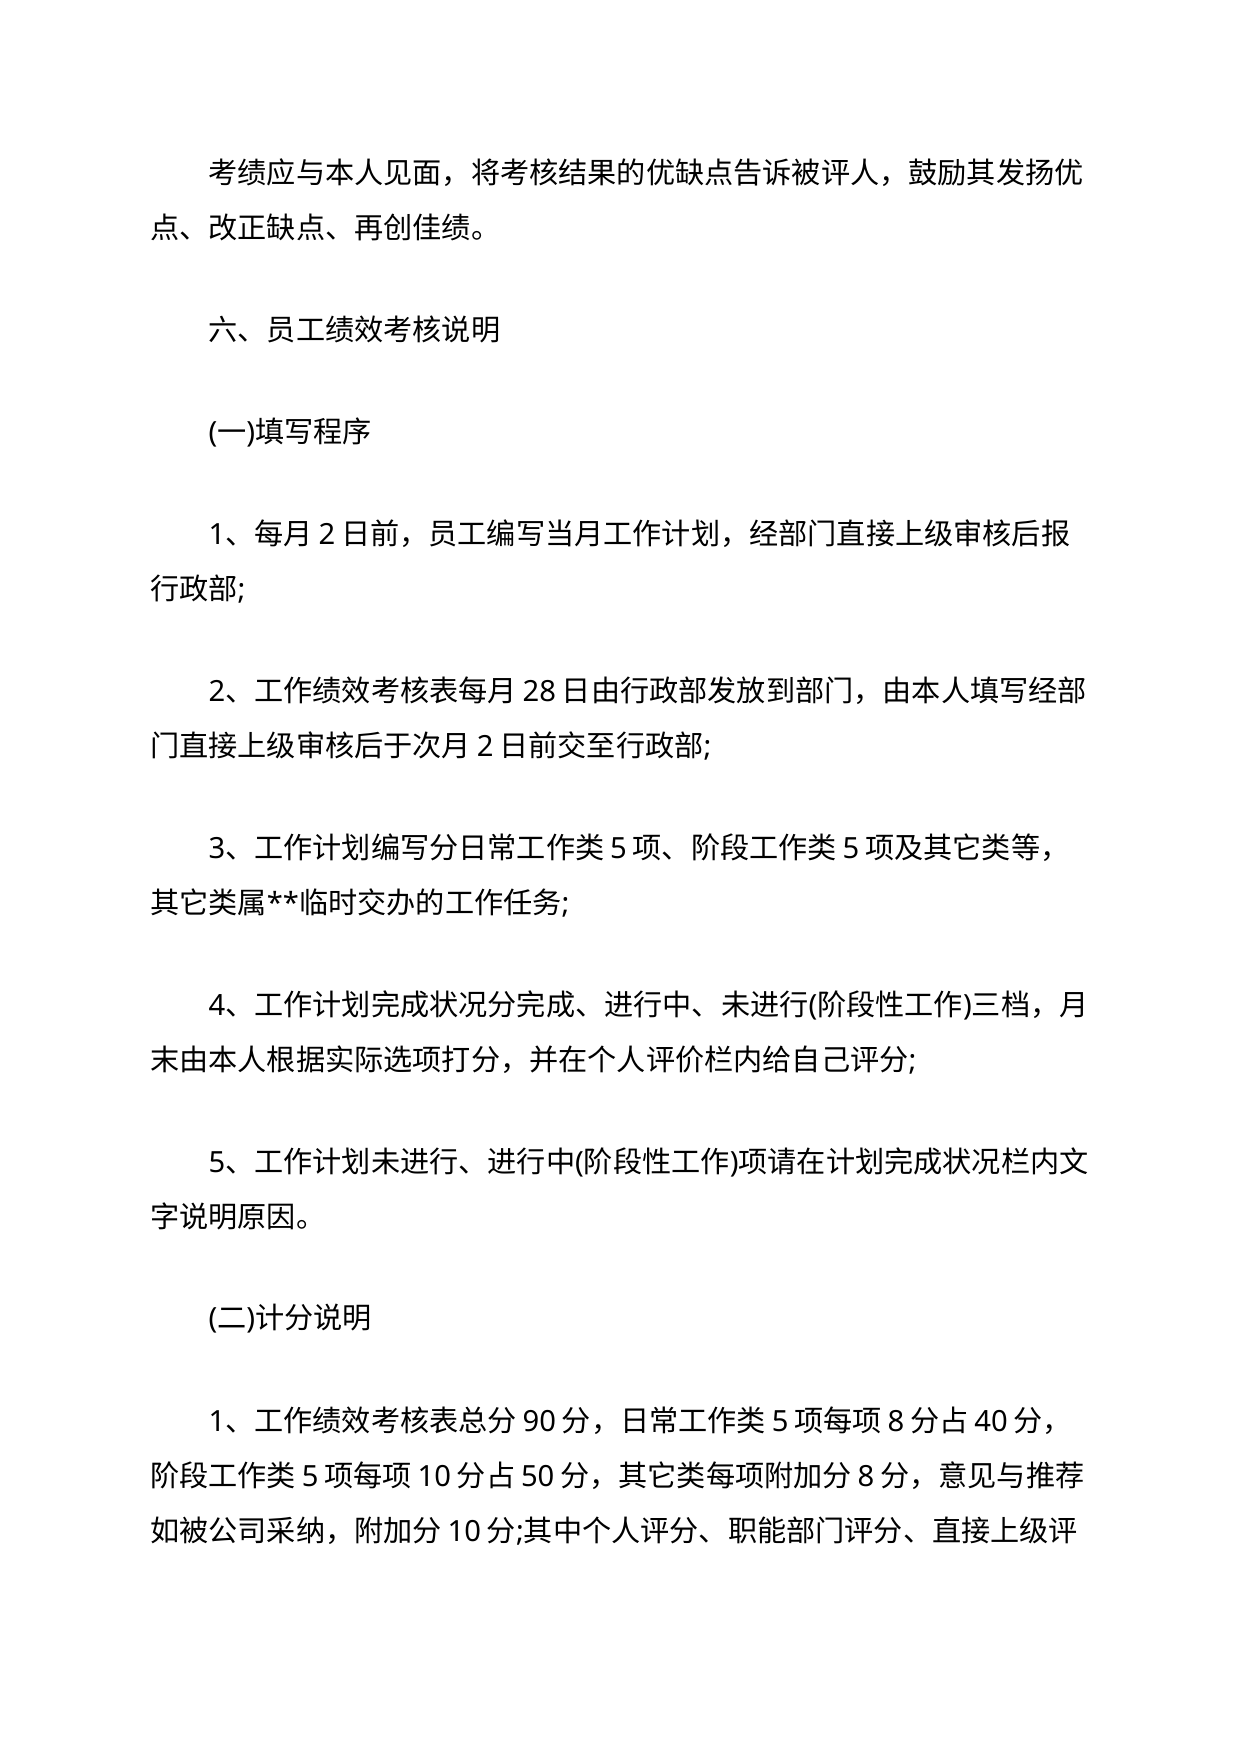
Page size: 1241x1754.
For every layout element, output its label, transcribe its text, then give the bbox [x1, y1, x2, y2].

text 考绩应与本人见面，将考核结果的优缺点告诉被评人，鼓励其发扬优点、改正缺点、再创佳绩。 [150, 150, 1090, 247]
text 5、工作计划未进行、进行中(阶段性工作)项请在计划完成状况栏内文字说明原因。 [150, 1138, 1090, 1236]
text (二)计分说明 [150, 1295, 1090, 1337]
text 2、工作绩效考核表每月28日由行政部发放到部门，由本人填写经部门直接上级审核后于次月2日前交至行政部; [150, 667, 1090, 765]
text 3、工作计划编写分日常工作类5项、阶段工作类5项及其它类等，其它类属**临时交办的工作任务; [150, 824, 1090, 922]
text 1、每月2日前，员工编写当月工作计划，经部门直接上级审核后报行政部; [150, 510, 1090, 608]
text (一)填写程序 [150, 408, 1090, 451]
text 六、员工绩效考核说明 [150, 307, 1090, 349]
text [150, 1397, 1090, 1549]
text 4、工作计划完成状况分完成、进行中、未进行(阶段性工作)三档，月末由本人根据实际选项打分，并在个人评价栏内给自己评分; [150, 981, 1090, 1079]
